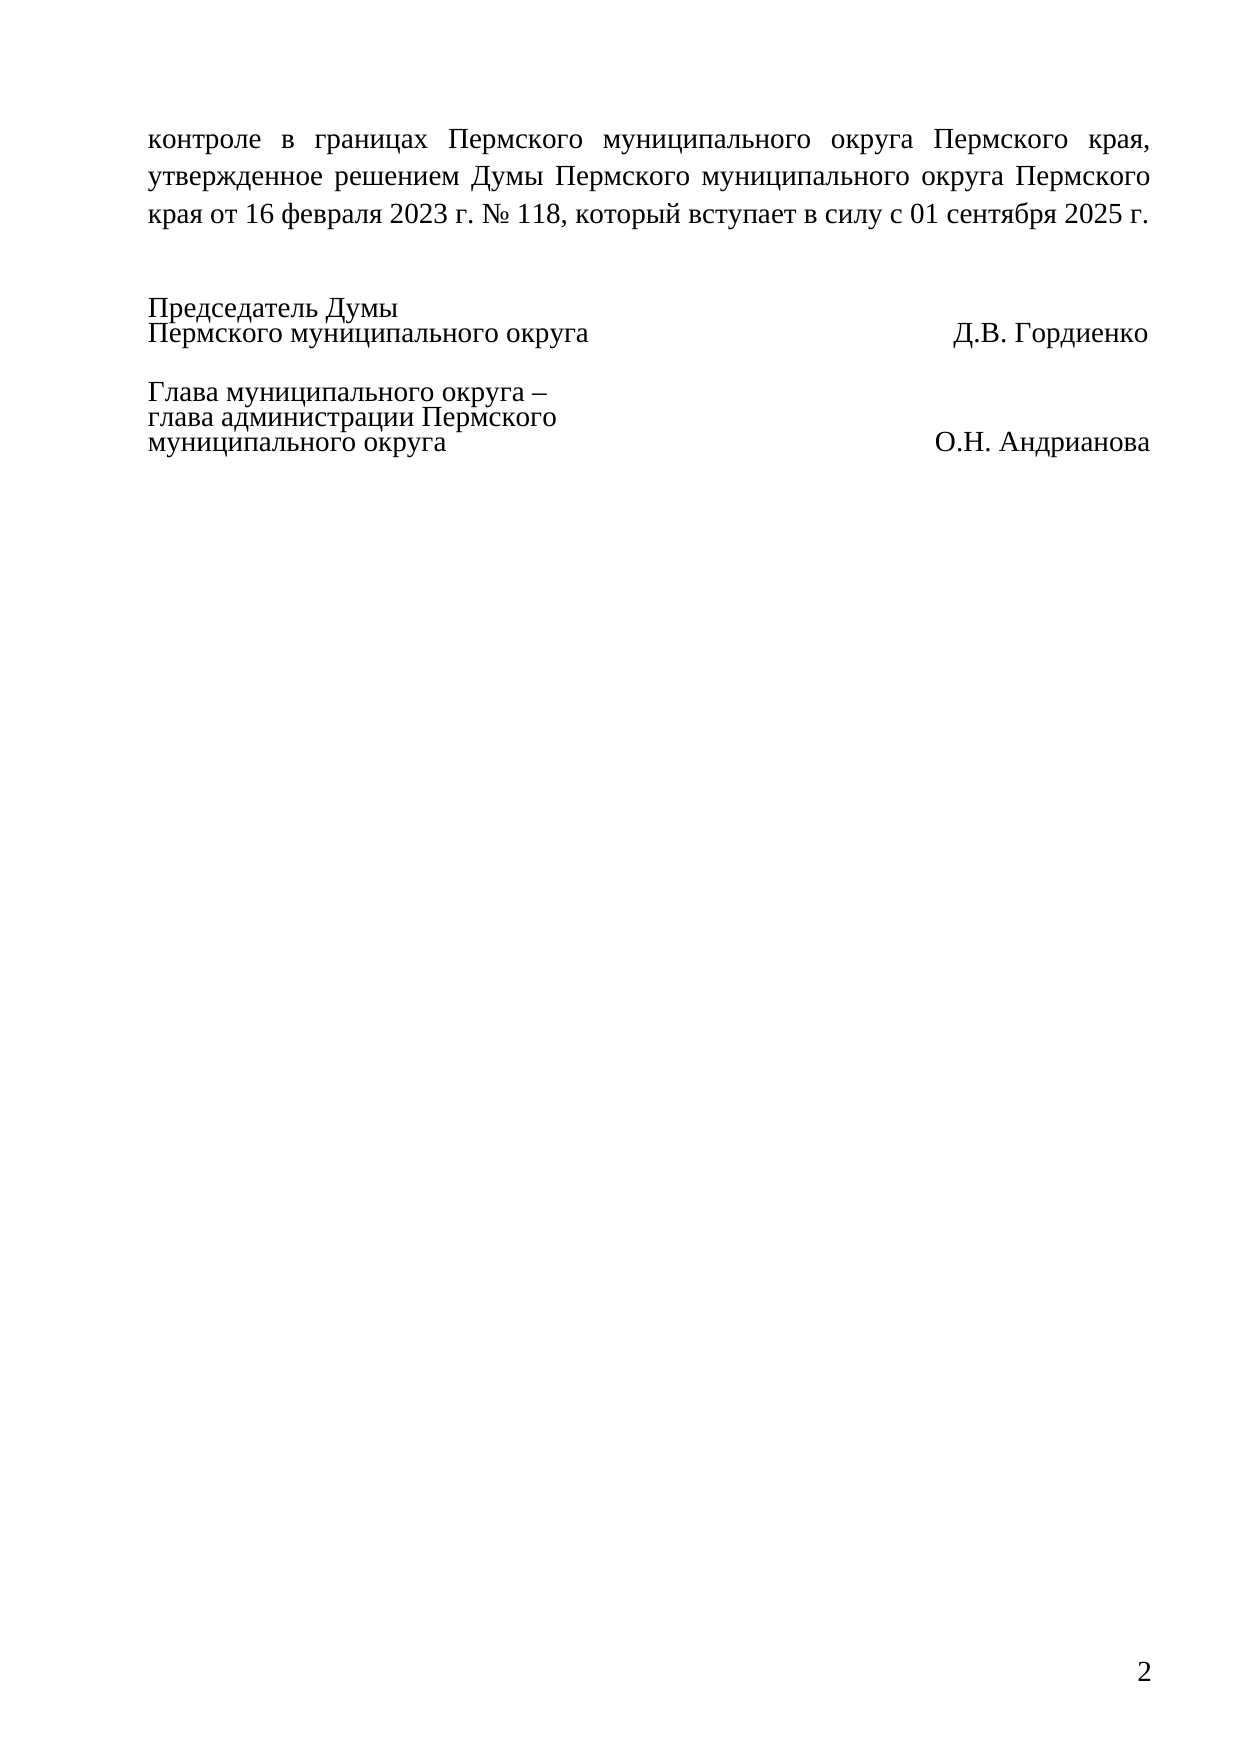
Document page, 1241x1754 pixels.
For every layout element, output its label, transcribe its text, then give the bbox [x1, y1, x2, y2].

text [148, 118, 1152, 231]
text Пермского муниципального округа Д.В. Гордиенко [148, 323, 960, 348]
text муниципального округа О.Н. Андрианова [148, 431, 1152, 456]
text Пермского муниципального округа Д.В. Гордиенко [970, 323, 1152, 348]
text Председатель Думы [342, 298, 1152, 323]
text глава администрации Пермского [148, 406, 1152, 431]
text Председатель Думы [148, 298, 332, 323]
text Глава муниципального округа – [148, 381, 1152, 406]
